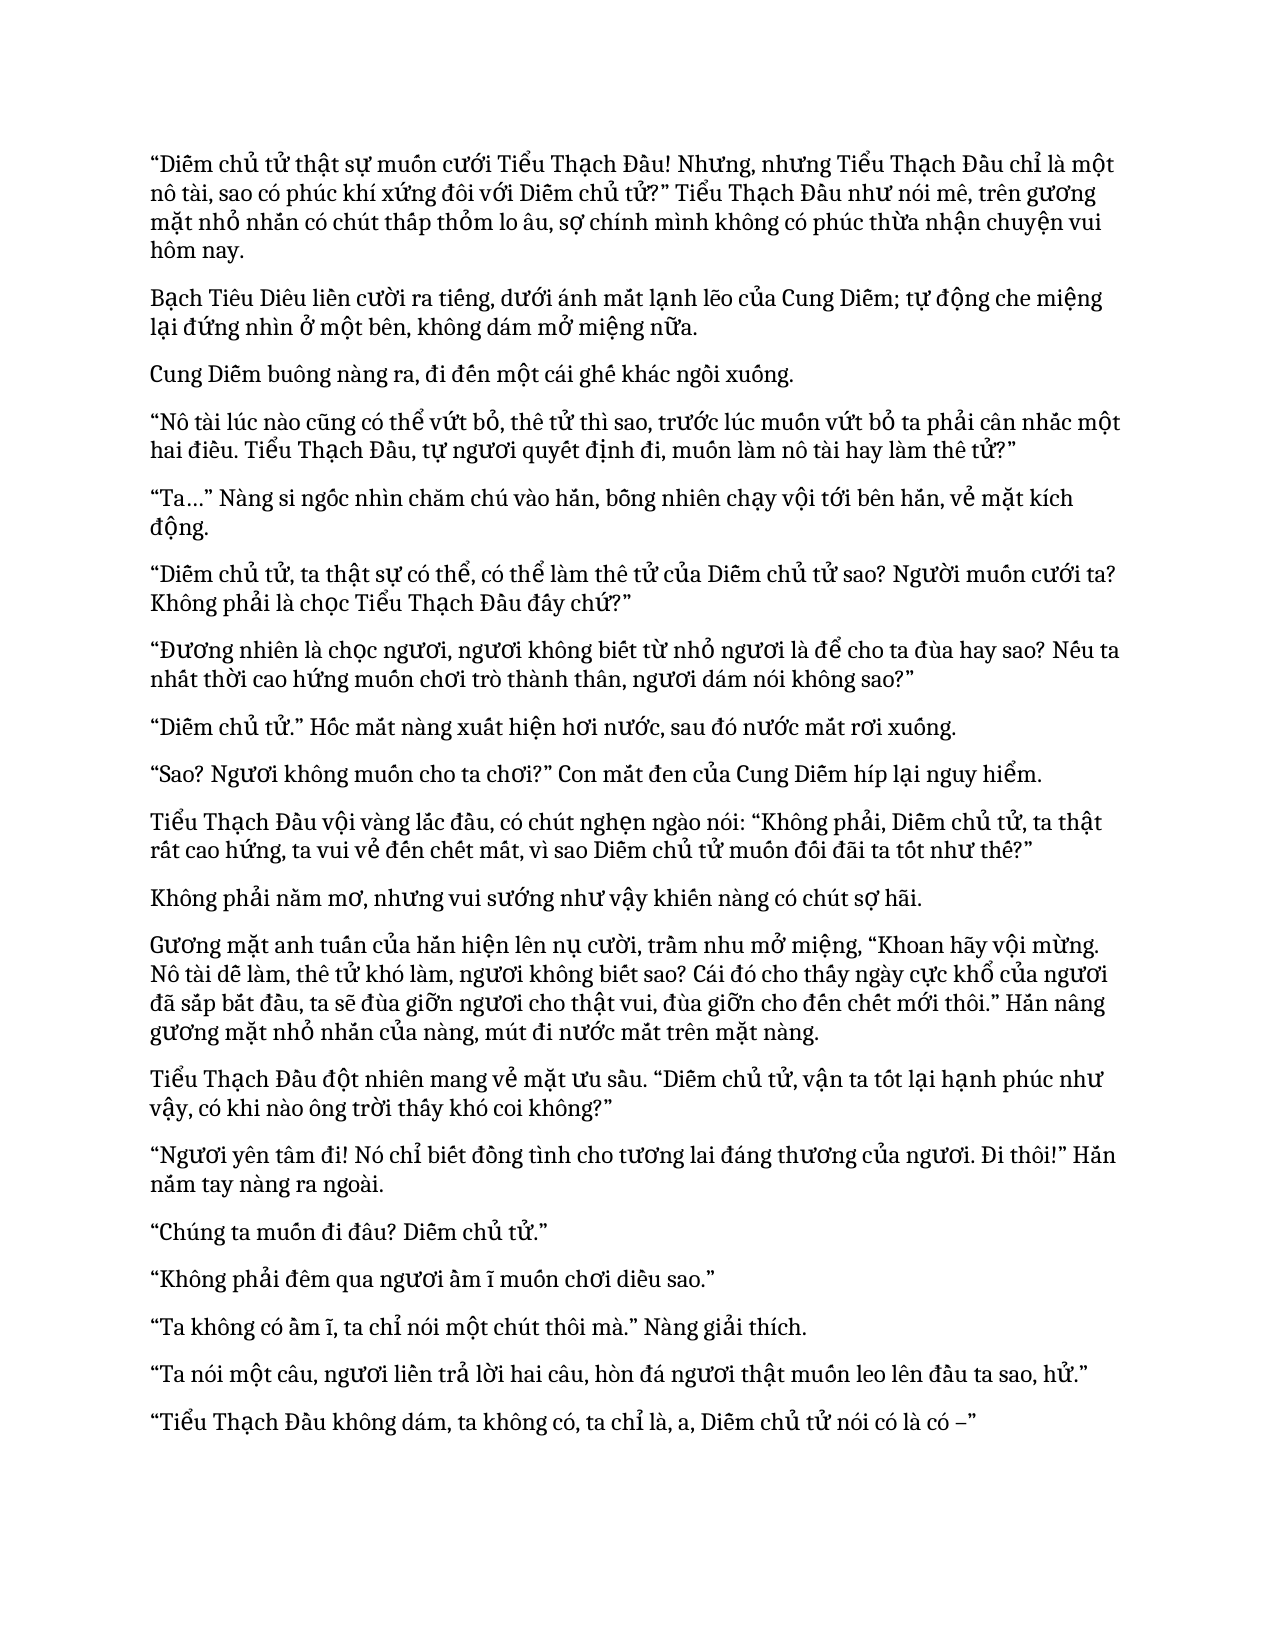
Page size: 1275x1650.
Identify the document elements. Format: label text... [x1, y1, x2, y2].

text “Ta…” Nàng si ngốc nhìn chăm chú vào hắn, bỗng nhiên chạy vội tới bên hắn, vẻ mặt kích động. [150, 484, 1125, 541]
text “Ta nói một câu, ngươi liền trả lời hai câu, hòn đá ngươi thật muốn leo lên đầu ta sao, hử.” [150, 1360, 1125, 1389]
text Tiểu Thạch Đầu đột nhiên mang vẻ mặt ưu sầu. “Diễm chủ tử, vận ta tốt lại hạnh phúc như vậy, có khi nào ông trời thấy khó coi không?” [150, 1065, 1125, 1122]
text Bạch Tiêu Diêu liền cười ra tiếng, dưới ánh mắt lạnh lẽo của Cung Diễm; tự động che miệng lại đứng nhìn ở một bên, không dám mở miệng nữa. [150, 284, 1125, 341]
text “Đương nhiên là chọc ngươi, ngươi không biết từ nhỏ ngươi là để cho ta đùa hay sao? Nếu ta nhất thời cao hứng muốn chơi trò thành thân, ngươi dám nói không sao?” [150, 636, 1125, 694]
text “Ta không có ầm ĩ, ta chỉ nói một chút thôi mà.” Nàng giải thích. [150, 1312, 1125, 1341]
text “Ngươi yên tâm đi! Nó chỉ biết đồng tình cho tương lai đáng thương của ngươi. Đi thôi!” Hắn nắm tay nàng ra ngoài. [150, 1141, 1125, 1199]
text “Tiểu Thạch Đầu không dám, ta không có, ta chỉ là, a, Diễm chủ tử nói có là có –” [150, 1407, 1125, 1436]
text “Sao? Ngươi không muốn cho ta chơi?” Con mắt đen của Cung Diễm híp lại nguy hiểm. [150, 760, 1125, 789]
text Tiểu Thạch Đầu vội vàng lắc đầu, có chút nghẹn ngào nói: “Không phải, Diễm chủ tử, ta thật rất cao hứng, ta vui vẻ đến chết mất, vì sao Diễm chủ tử muốn đối đãi ta tốt như thế?” [150, 807, 1125, 865]
text Cung Diễm buông nàng ra, đi đến một cái ghế khác ngồi xuống. [150, 360, 1125, 389]
text “Chúng ta muốn đi đâu? Diễm chủ tử.” [150, 1217, 1125, 1246]
text “Diễm chủ tử, ta thật sự có thể, có thể làm thê tử của Diễm chủ tử sao? Người muốn cưới ta? Không phải là chọc Tiểu Thạch Đầu đấy chứ?” [150, 560, 1125, 617]
text “Diễm chủ tử.” Hốc mắt nàng xuất hiện hơi nước, sau đó nước mắt rơi xuống. [150, 712, 1125, 741]
text “Diễm chủ tử thật sự muốn cưới Tiểu Thạch Đầu! Nhưng, nhưng Tiểu Thạch Đầu chỉ là một nô tài, sao có phúc khí xứng đôi với Diễm chủ tử?” Tiểu Thạch Đầu như nói mê, trên gương mặt nhỏ nhắn có chút thấp thỏm lo âu, sợ chính mình không có phúc thừa nhận chuyện vui hôm nay. [150, 150, 1125, 265]
text “Nô tài lúc nào cũng có thể vứt bỏ, thê tử thì sao, trước lúc muốn vứt bỏ ta phải cân nhắc một hai điều. Tiểu Thạch Đầu, tự ngươi quyết định đi, muốn làm nô tài hay làm thê tử?” [150, 407, 1125, 465]
text Gương mặt anh tuấn của hắn hiện lên nụ cười, trầm nhu mở miệng, “Khoan hãy vội mừng. Nô tài dễ làm, thê tử khó làm, ngươi không biết sao? Cái đó cho thấy ngày cực khổ của ngươi đã sắp bắt đầu, ta sẽ đùa giỡn ngươi cho thật vui, đùa giỡn cho đến chết mới thôi.” Hắn nâng gương mặt nhỏ nhắn của nàng, mút đi nước mắt trên mặt nàng. [150, 931, 1125, 1046]
text “Không phải đêm qua ngươi ầm ĩ muốn chơi diều sao.” [150, 1265, 1125, 1294]
text Không phải nằm mơ, nhưng vui sướng như vậy khiến nàng có chút sợ hãi. [150, 884, 1125, 912]
